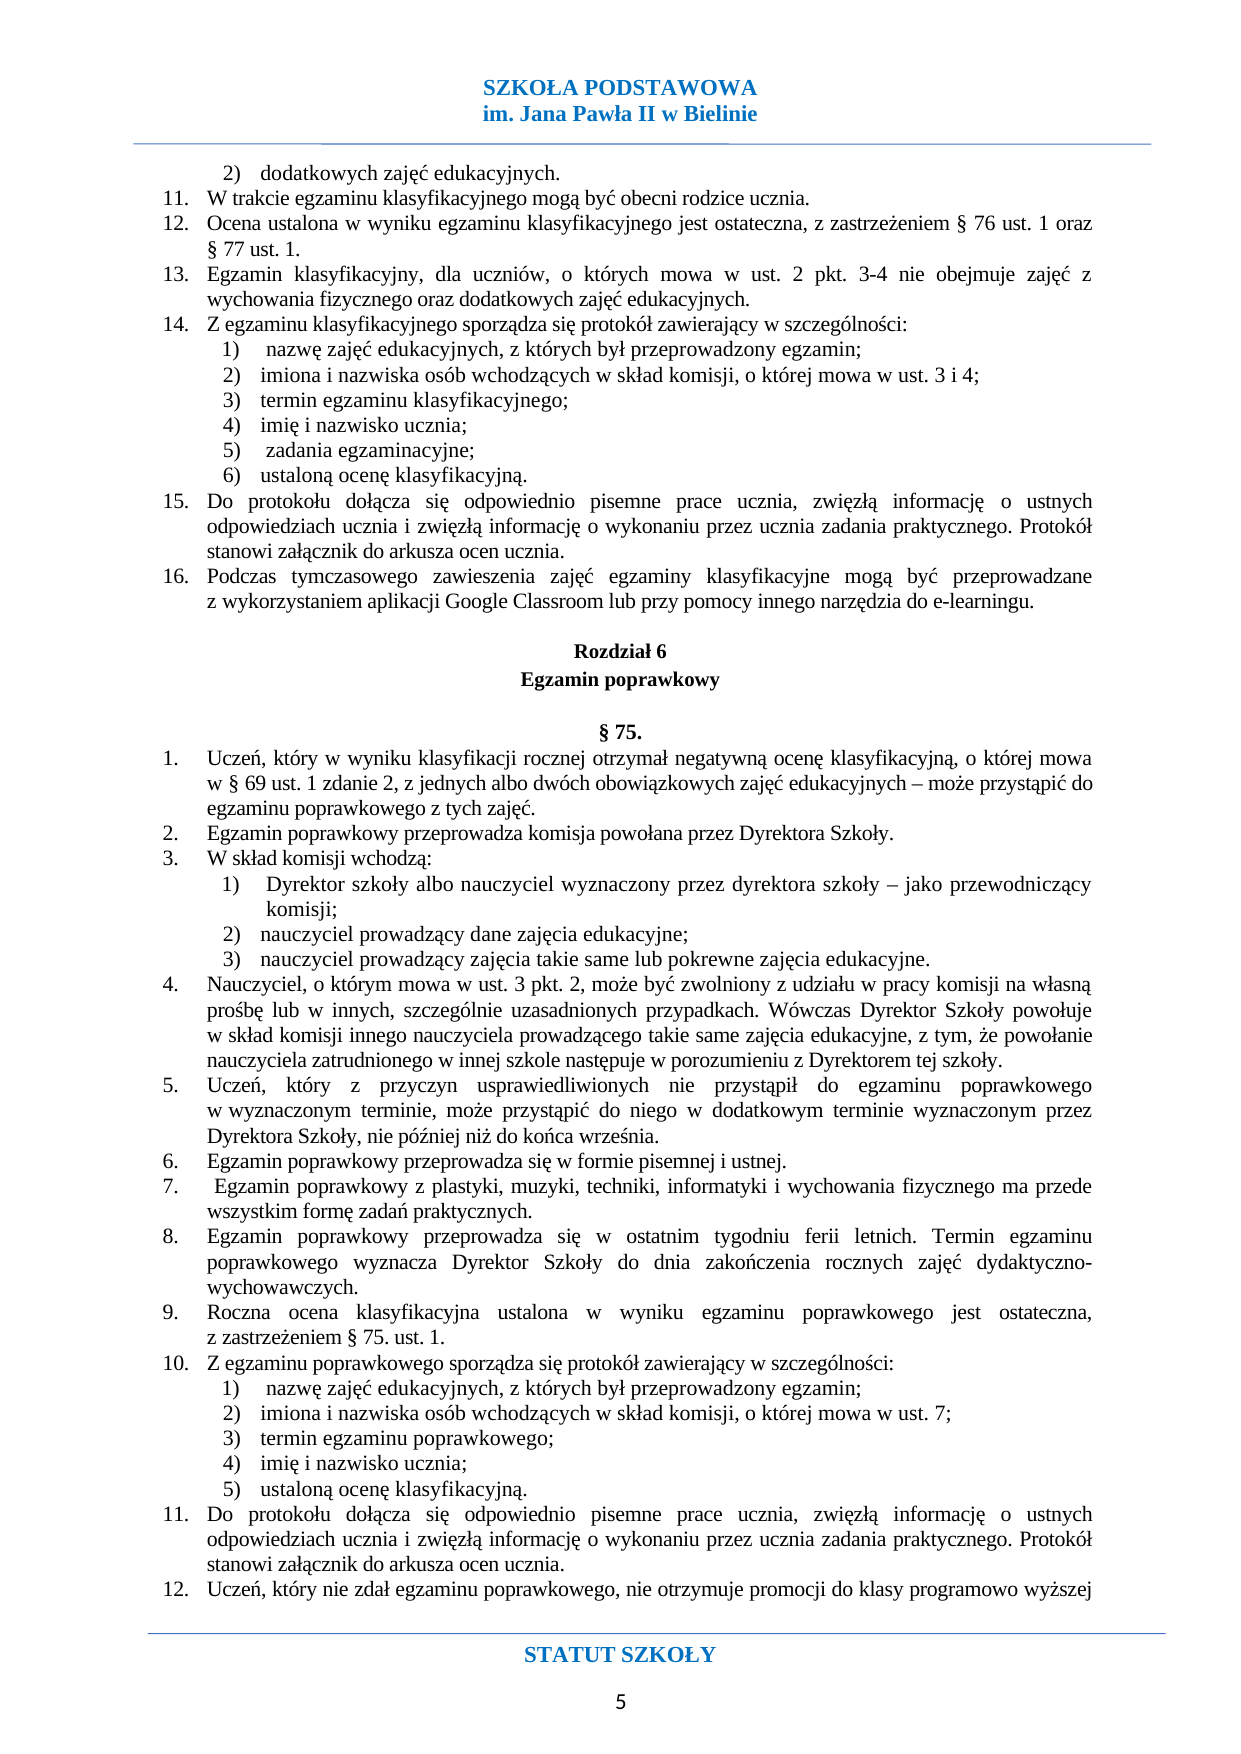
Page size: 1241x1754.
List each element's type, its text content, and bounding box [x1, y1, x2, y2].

text dodatkowych zajęć edukacyjnych. [223, 160, 1093, 185]
subtitle Rozdział 6 Egzamin poprawkowy [148, 639, 1093, 691]
text ustaloną ocenę klasyfikacyjną. [223, 1476, 1093, 1501]
text Egzamin klasyfikacyjny, dla uczniów, o których mowa w ust. 2 pkt. 3-4 nie obejmuje zajęć z wychowania fizycznego oraz dodatkowych zajęć edukacyjnych. [162, 261, 1093, 311]
text termin egzaminu klasyfikacyjnego; [223, 387, 1093, 412]
text Nauczyciel, o którym mowa w ust. 3 pkt. 2, może być zwolniony z udziału w pracy komisji na własną prośbę lub w innych, szczególnie uzasadnionych przypadkach. Wówczas Dyrektor Szkoły powołuje w skład komisji innego nauczyciela prowadzącego takie same zajęcia edukacyjne, z tym, że powołanie nauczyciela zatrudnionego w innej szkole następuje w porozumieniu z Dyrektorem tej szkoły. [162, 971, 1093, 1072]
text zadania egzaminacyjne; [223, 437, 1093, 462]
text Egzamin poprawkowy przeprowadza się w formie pisemnej i ustnej. [162, 1148, 1093, 1173]
text Ocena ustalona w wyniku egzaminu klasyfikacyjnego jest ostateczna, z zastrzeżeniem § 76 ust. 1 oraz § 77 ust. 1. [162, 210, 1093, 261]
text Podczas tymczasowego zawieszenia zajęć egzaminy klasyfikacyjne mogą być przeprowadzane z wykorzystaniem aplikacji Google Classroom lub przy pomocy innego narzędzia do e-learningu. [162, 563, 1093, 614]
text imiona i nazwiska osób wchodzących w skład komisji, o której mowa w ust. 7; [223, 1400, 1093, 1425]
text termin egzaminu poprawkowego; [223, 1425, 1093, 1450]
text Egzamin poprawkowy z plastyki, muzyki, techniki, informatyki i wychowania fizycznego ma przede wszystkim formę zadań praktycznych. [162, 1173, 1093, 1223]
text Do protokołu dołącza się odpowiednio pisemne prace ucznia, zwięzłą informację o ustnych odpowiedziach ucznia i zwięzłą informację o wykonaniu przez ucznia zadania praktycznego. Protokół stanowi załącznik do arkusza ocen ucznia. [162, 1501, 1093, 1576]
text ustaloną ocenę klasyfikacyjną. [223, 462, 1093, 488]
list Uczeń, który w wyniku klasyfikacji rocznej otrzymał negatywną ocenę klasyfikacyjną, o której mowa w § 69 ust. 1 zdanie 2, z jednych albo dwóch obowiązkowych zajęć edukacyjnych – może przystąpić do egzaminu poprawkowego z tych zajęć. [162, 744, 1093, 820]
list nazwę zajęć edukacyjnych, z których był przeprowadzony egzamin; [221, 1375, 1093, 1400]
text nauczyciel prowadzący dane zajęcia edukacyjne; [223, 921, 1093, 946]
text Uczeń, który z przyczyn usprawiedliwionych nie przystąpił do egzaminu poprawkowego w wyznaczonym terminie, może przystąpić do niego w dodatkowym terminie wyznaczonym przez Dyrektora Szkoły, nie później niż do końca września. [162, 1072, 1093, 1148]
list nazwę zajęć edukacyjnych, z których był przeprowadzony egzamin; [221, 336, 1093, 362]
list Dyrektor szkoły albo nauczyciel wyznaczony przez dyrektora szkoły – jako przewodniczący komisji; [221, 871, 1093, 921]
text § 75. [148, 719, 1093, 744]
text Z egzaminu poprawkowego sporządza się protokół zawierający w szczególności: [162, 1349, 1093, 1375]
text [162, 1576, 1093, 1602]
text imię i nazwisko ucznia; [223, 1450, 1093, 1476]
text nauczyciel prowadzący zajęcia takie same lub pokrewne zajęcia edukacyjne. [223, 946, 1093, 971]
text imiona i nazwiska osób wchodzących w skład komisji, o której mowa w ust. 3 i 4; [223, 362, 1093, 387]
text Do protokołu dołącza się odpowiednio pisemne prace ucznia, zwięzłą informację o ustnych odpowiedziach ucznia i zwięzłą informację o wykonaniu przez ucznia zadania praktycznego. Protokół stanowi załącznik do arkusza ocen ucznia. [162, 488, 1093, 563]
text Egzamin poprawkowy przeprowadza komisja powołana przez Dyrektora Szkoły. [162, 820, 1093, 845]
text Roczna ocena klasyfikacyjna ustalona w wyniku egzaminu poprawkowego jest ostateczna, z zastrzeżeniem § 75. ust. 1. [162, 1299, 1093, 1349]
text Z egzaminu klasyfikacyjnego sporządza się protokół zawierający w szczególności: [162, 311, 1093, 336]
text imię i nazwisko ucznia; [223, 412, 1093, 437]
text W trakcie egzaminu klasyfikacyjnego mogą być obecni rodzice ucznia. [162, 185, 1093, 210]
text W skład komisji wchodzą: [162, 845, 1093, 871]
text Egzamin poprawkowy przeprowadza się w ostatnim tygodniu ferii letnich. Termin egzaminu poprawkowego wyznacza Dyrektor Szkoły do dnia zakończenia rocznych zajęć dydaktyczno-wychowawczych. [162, 1223, 1093, 1299]
